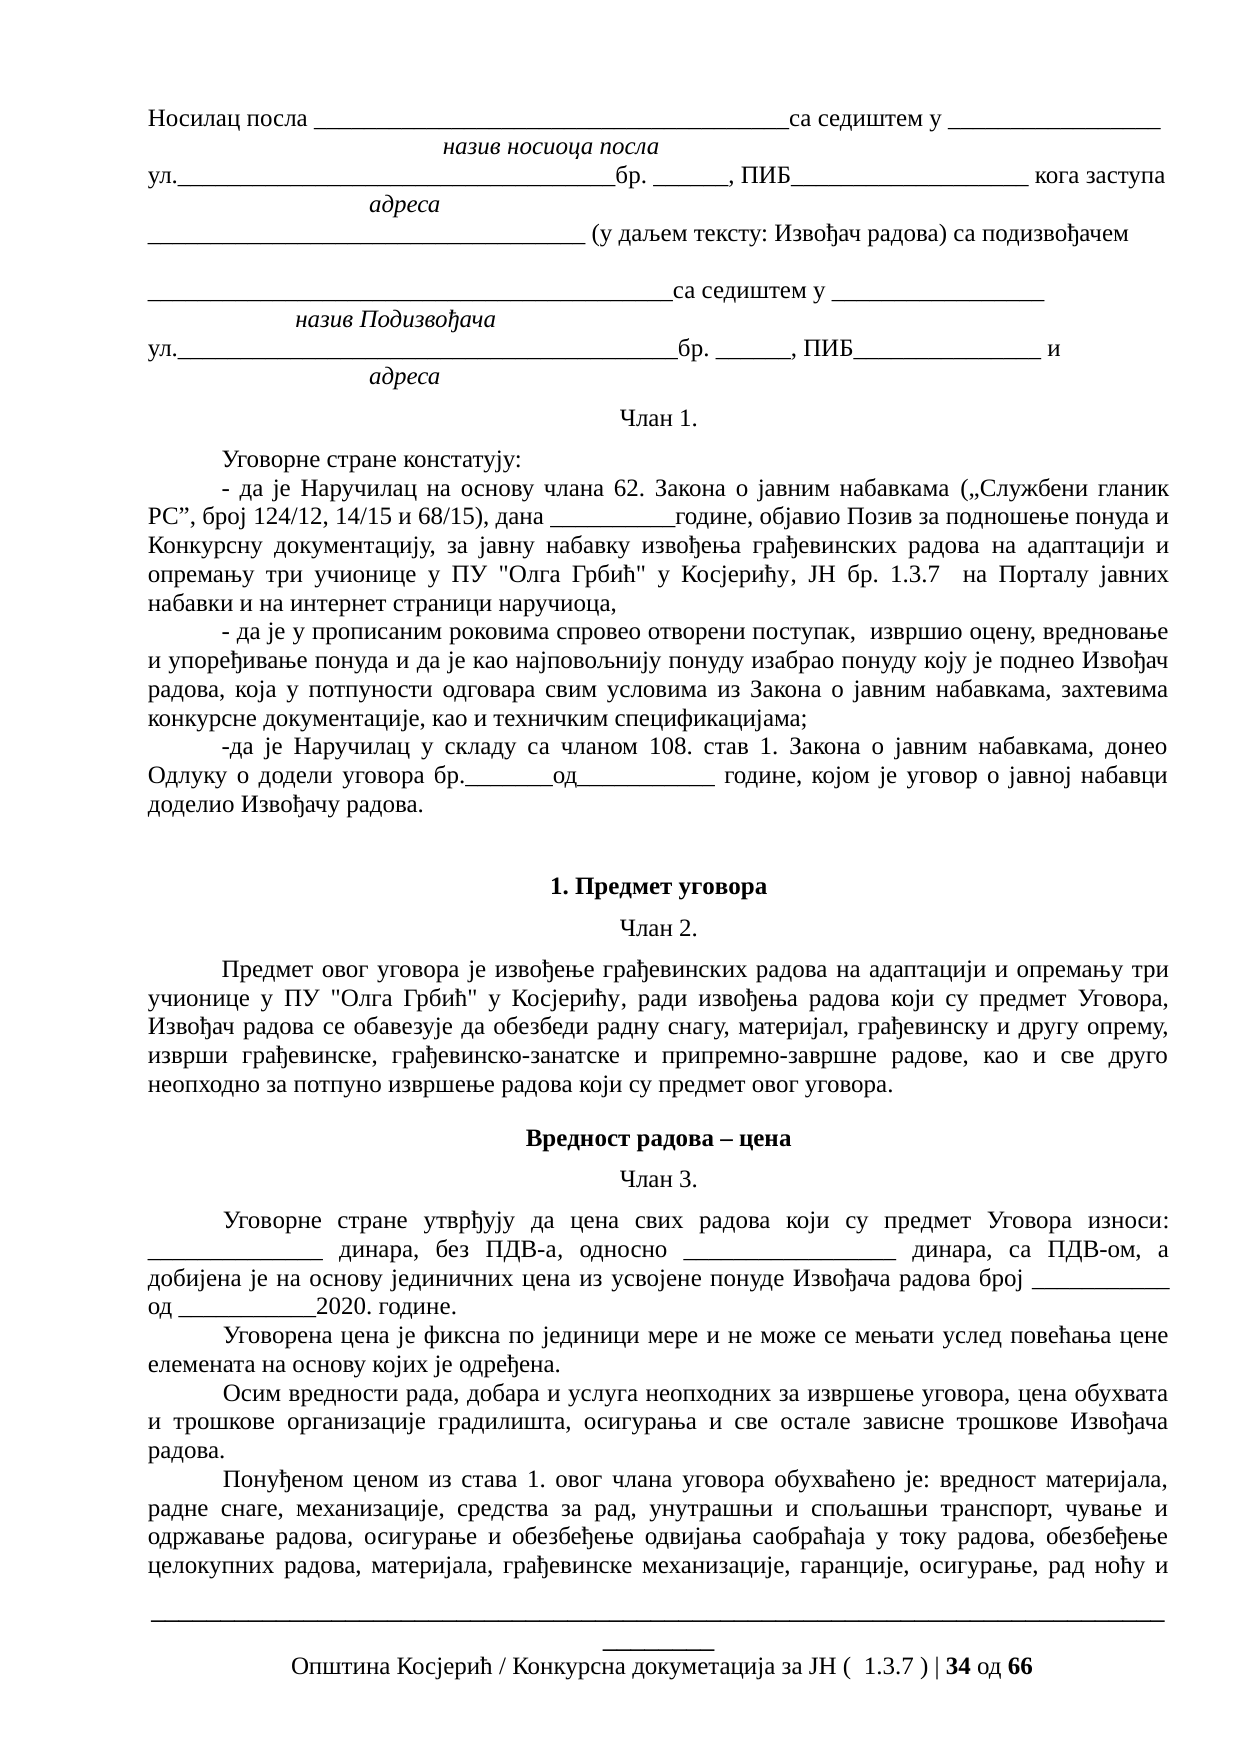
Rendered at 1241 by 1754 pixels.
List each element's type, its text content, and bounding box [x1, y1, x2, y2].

text назив носиоца посла [369, 131, 1169, 160]
text Вредност радова – цена [148, 1123, 1169, 1151]
text Осим вредности рада, добара и услуга неопходних за извршење уговора, цена обухвата и трошкове организације градилишта, осигурања и све остале зависне трошкове Извођача радова. [148, 1378, 1169, 1464]
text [148, 1464, 1169, 1579]
text Уговорне стране констатују: [148, 444, 1169, 473]
text - да је у прописаним роковима спровео отворени поступак, извршио оцену, вредновање и упоређивање понуда и да је као најповољнију понуду изабрао понуду коју је поднео Извођач радова, која у потпуности одговара свим условима из Закона о јавним набавкама, захтевима конкурсне документације, као и техничким спецификацијама; [148, 616, 1169, 731]
text Уговорена цена је фиксна по јединици мере и не може се мењати услед повећања цене елемената на основу којих је одређена. [148, 1320, 1169, 1378]
text - да је Наручилац на основу члана 62. Закона о јавним набавкама („Службени гланик РС”, број 124/12, 14/15 и 68/15), дана __________године, објавио Позив за подношење понуда и Конкурсну документацију, за јавну набавку извођења грађевинских радова на адаптацији и опремању три учионице у ПУ "Олга Грбић" у Косјерићу, ЈН бр. 1.3.7 на Порталу јавних набавки и на интернет страници наручиоца, [148, 473, 1169, 616]
text Члан 2. [148, 913, 1169, 941]
text ул.___________________________________бр. ______, ПИБ___________________ кога заступа [148, 160, 1169, 189]
text Члан 1. [148, 403, 1169, 431]
text __________________________________________са седиштем у _________________ [148, 275, 1169, 304]
text Предмет овог уговора je извођењe грађевинских радова на адаптацији и опремању три учионице у ПУ "Олга Грбић" у Косјерићу, ради извођења радова који су предмет Уговора, Извођач радова се обавезује да обезбеди радну снагу, материјал, грађевинску и другу опрему, изврши грађевинске, грађевинско-занатске и припремно-завршне радове, као и све друго неопходно за потпуно извршење радова који су предмет овог уговора. [148, 954, 1169, 1098]
text адреса [295, 361, 1169, 390]
text 1. Предмет уговора [148, 871, 1169, 900]
text -да је Наручилац у складу са чланом 108. став 1. Закона о јавним набавкама, донео Одлуку о додели уговора бр._______од___________ године, којом је уговор о јавној набавци доделио Извођачу радова. [148, 731, 1169, 818]
text ___________________________________ (у даљем тексту: Извођач радова) са подизвођачем [148, 218, 1169, 246]
text ул.________________________________________бр. ______, ПИБ_______________ и [148, 333, 1169, 361]
text адреса [295, 189, 1169, 218]
text Члан 3. [148, 1164, 1169, 1193]
text назив Подизвођача [221, 304, 1169, 333]
text Уговорне стране утврђују да цена свих радова који су предмет Уговора износи: ______________ динара, без ПДВ-а, односно _________________ динара, са ПДВ-ом, а добијена је на основу јединичних цена из усвојене понуде Извођача радова број ___________ од ___________2020. године. [148, 1205, 1169, 1320]
text Носилац посла ______________________________________са седиштем у _________________ [148, 103, 1169, 131]
